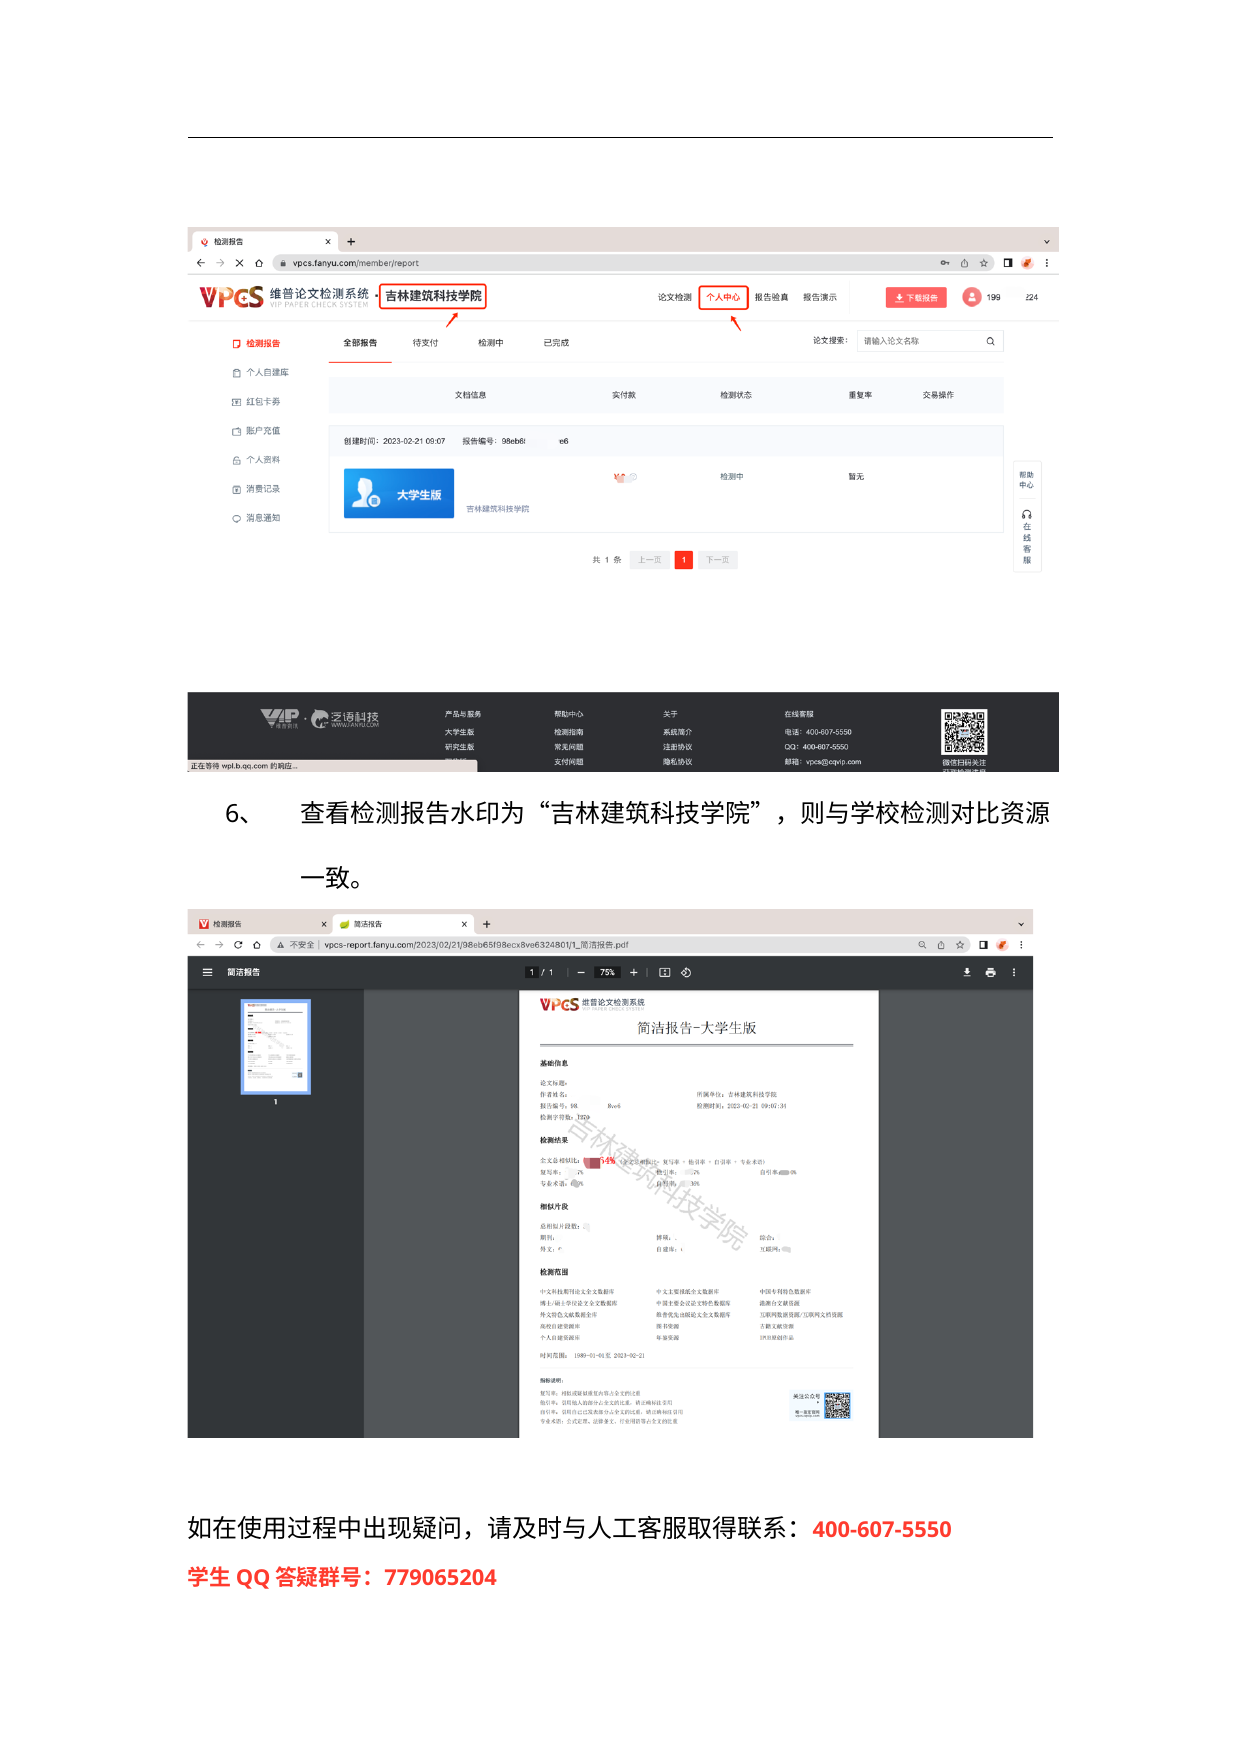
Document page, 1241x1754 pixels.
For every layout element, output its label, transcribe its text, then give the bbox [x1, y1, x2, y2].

text 学生QQ答疑群号：779065204 [187, 1559, 1053, 1592]
text 如在使用过程中出现疑问，请及时与人工客服取得联系：400-607-5550 [187, 1494, 1053, 1559]
picture [187, 909, 1034, 1438]
list 查看检测报告水印为“吉林建筑科技学院”，则与学校检测对比资源一致。 [225, 779, 1053, 909]
picture [187, 227, 1059, 772]
